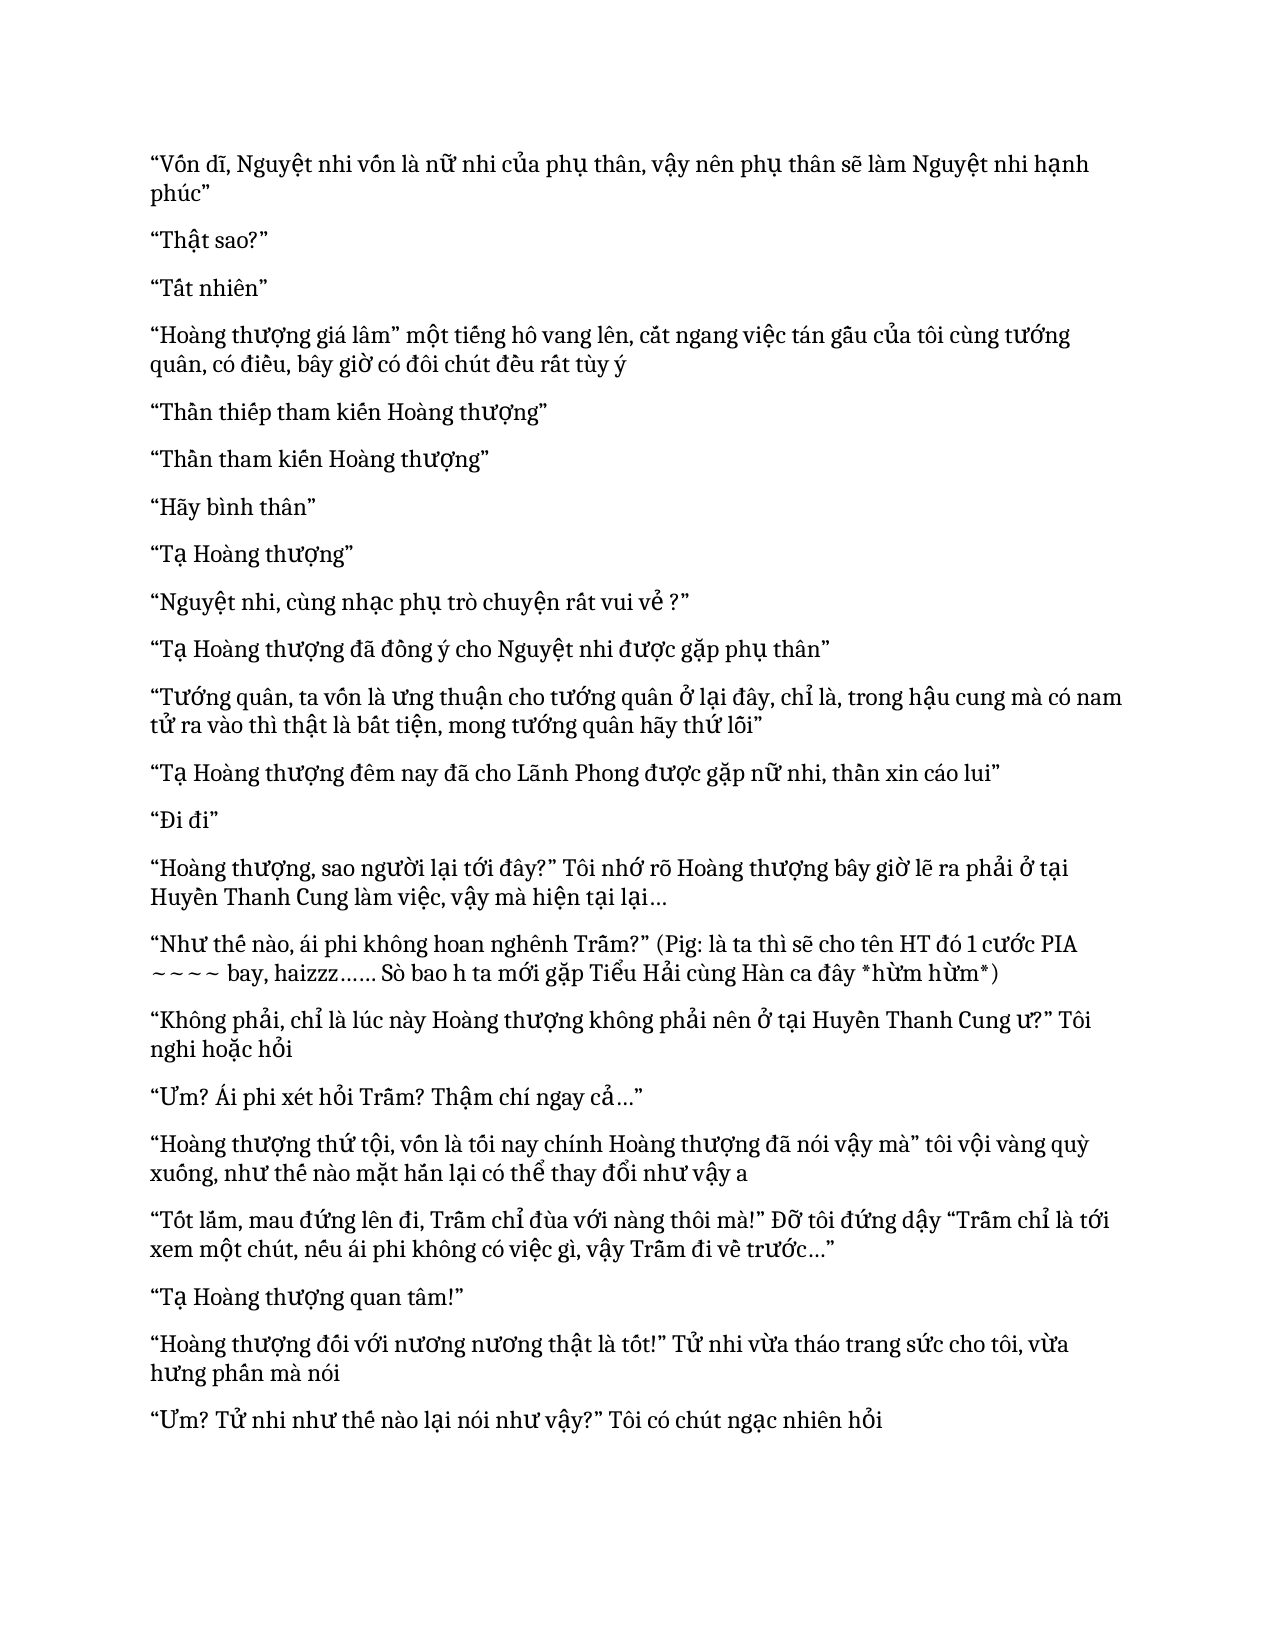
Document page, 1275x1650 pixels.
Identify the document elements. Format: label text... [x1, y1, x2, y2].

text “Tạ Hoàng thượng quan tâm!” [150, 1282, 1125, 1311]
text “Hãy bình thân” [150, 492, 1125, 521]
text “Tạ Hoàng thượng đã đồng ý cho Nguyệt nhi được gặp phụ thân” [150, 635, 1125, 664]
text “Tạ Hoàng thượng” [150, 540, 1125, 569]
text “Hoàng thượng giá lâm” một tiếng hô vang lên, cắt ngang việc tán gẫu của tôi cùng tướng quân, có điều, bây giờ có đôi chút đều rất tùy ý [150, 321, 1125, 379]
text “Hoàng thượng, sao người lại tới đây?” Tôi nhớ rõ Hoàng thượng bây giờ lẽ ra phải ở tại Huyền Thanh Cung làm việc, vậy mà hiện tại lại… [150, 854, 1125, 911]
text “Thần thiếp tham kiến Hoàng thượng” [150, 397, 1125, 426]
text “Vốn dĩ, Nguyệt nhi vốn là nữ nhi của phụ thân, vậy nên phụ thân sẽ làm Nguyệt nhi hạnh phúc” [150, 150, 1125, 207]
text “Như thế nào, ái phi không hoan nghênh Trẫm?” (Pig: là ta thì sẽ cho tên HT đó 1 cước PIA ~~~~ bay, haizzz…… Sò bao h ta mới gặp Tiểu Hải cùng Hàn ca đây *hừm hừm*) [150, 930, 1125, 987]
text “Nguyệt nhi, cùng nhạc phụ trò chuyện rất vui vẻ ?” [150, 587, 1125, 616]
text “Đi đi” [150, 806, 1125, 835]
text “Không phải, chỉ là lúc này Hoàng thượng không phải nên ở tại Huyền Thanh Cung ư?” Tôi nghi hoặc hỏi [150, 1006, 1125, 1064]
text “Tốt lắm, mau đứng lên đi, Trẫm chỉ đùa với nàng thôi mà!” Đỡ tôi đứng dậy “Trẫm chỉ là tới xem một chút, nếu ái phi không có việc gì, vậy Trẫm đi về trước…” [150, 1206, 1125, 1264]
text “Tất nhiên” [150, 274, 1125, 302]
text “Hoàng thượng thứ tội, vốn là tối nay chính Hoàng thượng đã nói vậy mà” tôi vội vàng quỳ xuống, như thế nào mặt hắn lại có thể thay đổi như vậy a [150, 1130, 1125, 1187]
text “Thật sao?” [150, 226, 1125, 255]
text “Thần tham kiến Hoàng thượng” [150, 445, 1125, 474]
text “Ưm? Tử nhi như thế nào lại nói như vậy?” Tôi có chút ngạc nhiên hỏi [150, 1406, 1125, 1435]
text “Ưm? Ái phi xét hỏi Trẫm? Thậm chí ngay cả…” [150, 1082, 1125, 1111]
text “Tướng quân, ta vốn là ưng thuận cho tướng quân ở lại đây, chỉ là, trong hậu cung mà có nam tử ra vào thì thật là bất tiện, mong tướng quân hãy thứ lỗi” [150, 682, 1125, 740]
text “Tạ Hoàng thượng đêm nay đã cho Lãnh Phong được gặp nữ nhi, thần xin cáo lui” [150, 759, 1125, 787]
text “Hoàng thượng đối với nương nương thật là tốt!” Tử nhi vừa tháo trang sức cho tôi, vừa hưng phấn mà nói [150, 1330, 1125, 1387]
